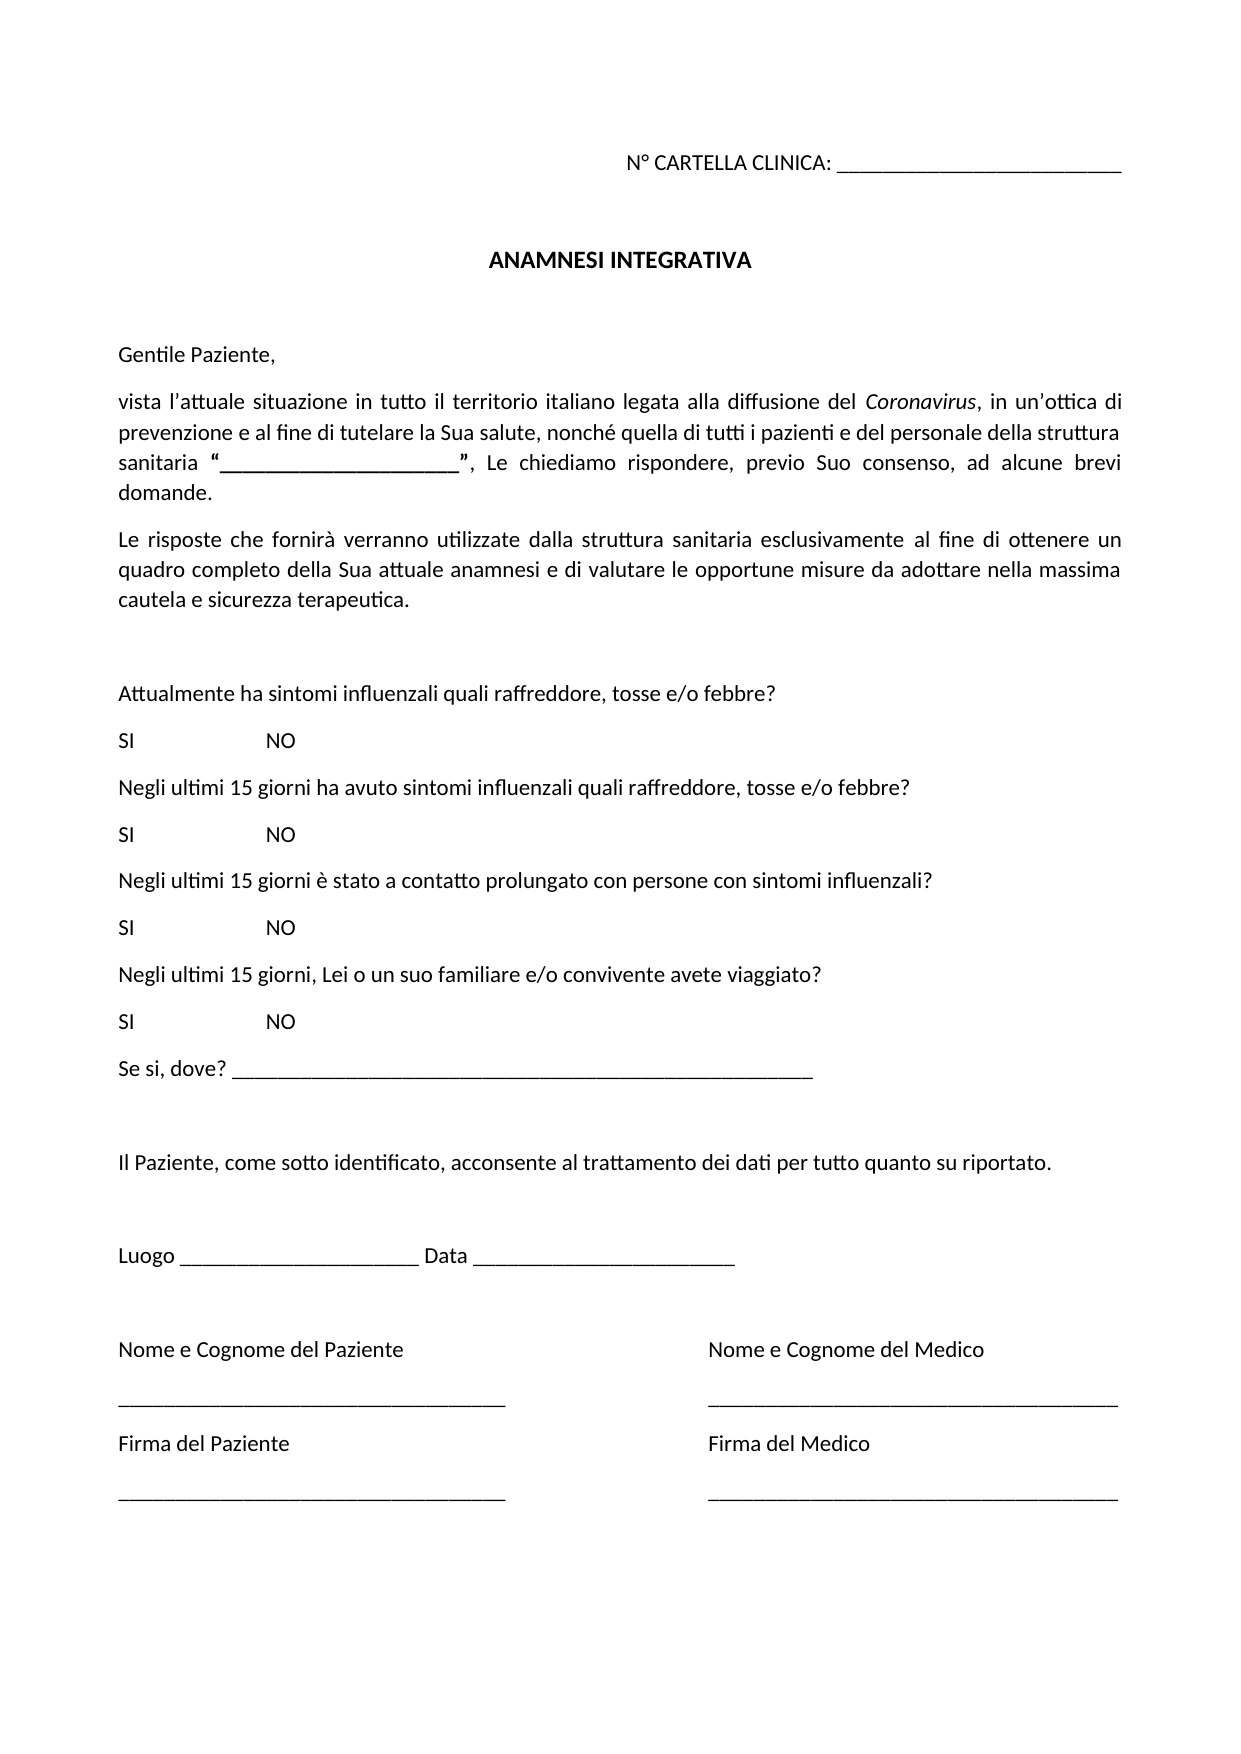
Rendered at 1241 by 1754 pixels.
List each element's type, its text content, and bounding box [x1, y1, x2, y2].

text Luogo _____________________ Data _______________________ [118, 1242, 1122, 1269]
text SI NO [118, 726, 1122, 754]
text SI NO [118, 1007, 1122, 1035]
text Firma del Paziente Firma del Medico [118, 1429, 1122, 1457]
text __________________________________ ____________________________________ [118, 1476, 1122, 1504]
text Negli ultimi 15 giorni, Lei o un suo familiare e/o convivente avete viaggiato? [118, 960, 1122, 988]
text Le risposte che fornirà verranno utilizzate dalla struttura sanitaria esclusivamente al fine di ottenere un quadro completo della Sua attuale anamnesi e di valutare le opportune misure da adottare nella massima cautela e sicurezza terapeutica. [118, 525, 1122, 613]
text vista l’attuale situazione in tutto il territorio italiano legata alla diffusione del Coronavirus, in un’ottica di prevenzione e al fine di tutelare la Sua salute, nonché quella di tutti i pazienti e del personale della struttura sanitaria “_____________________”, Le chiediamo rispondere, previo Suo consenso, ad alcune brevi domande. [118, 387, 1122, 506]
text Negli ultimi 15 giorni ha avuto sintomi influenzali quali raffreddore, tosse e/o febbre? [118, 773, 1122, 801]
text ANAMNESI INTEGRATIVA [118, 244, 1122, 274]
text SI NO [118, 820, 1122, 848]
text Gentile Paziente, [118, 341, 1122, 368]
text Il Paziente, come sotto identificato, acconsente al trattamento dei dati per tutto quanto su riportato. [118, 1148, 1122, 1176]
text N° CARTELLA CLINICA: _________________________ [118, 148, 1122, 176]
text SI NO [118, 913, 1122, 941]
text Nome e Cognome del Paziente Nome e Cognome del Medico [118, 1335, 1122, 1363]
text Se si, dove? ___________________________________________________ [118, 1054, 1122, 1082]
text Negli ultimi 15 giorni è stato a contatto prolungato con persone con sintomi influenzali? [118, 867, 1122, 894]
text Attualmente ha sintomi influenzali quali raffreddore, tosse e/o febbre? [118, 679, 1122, 707]
text __________________________________ ____________________________________ [118, 1382, 1122, 1410]
